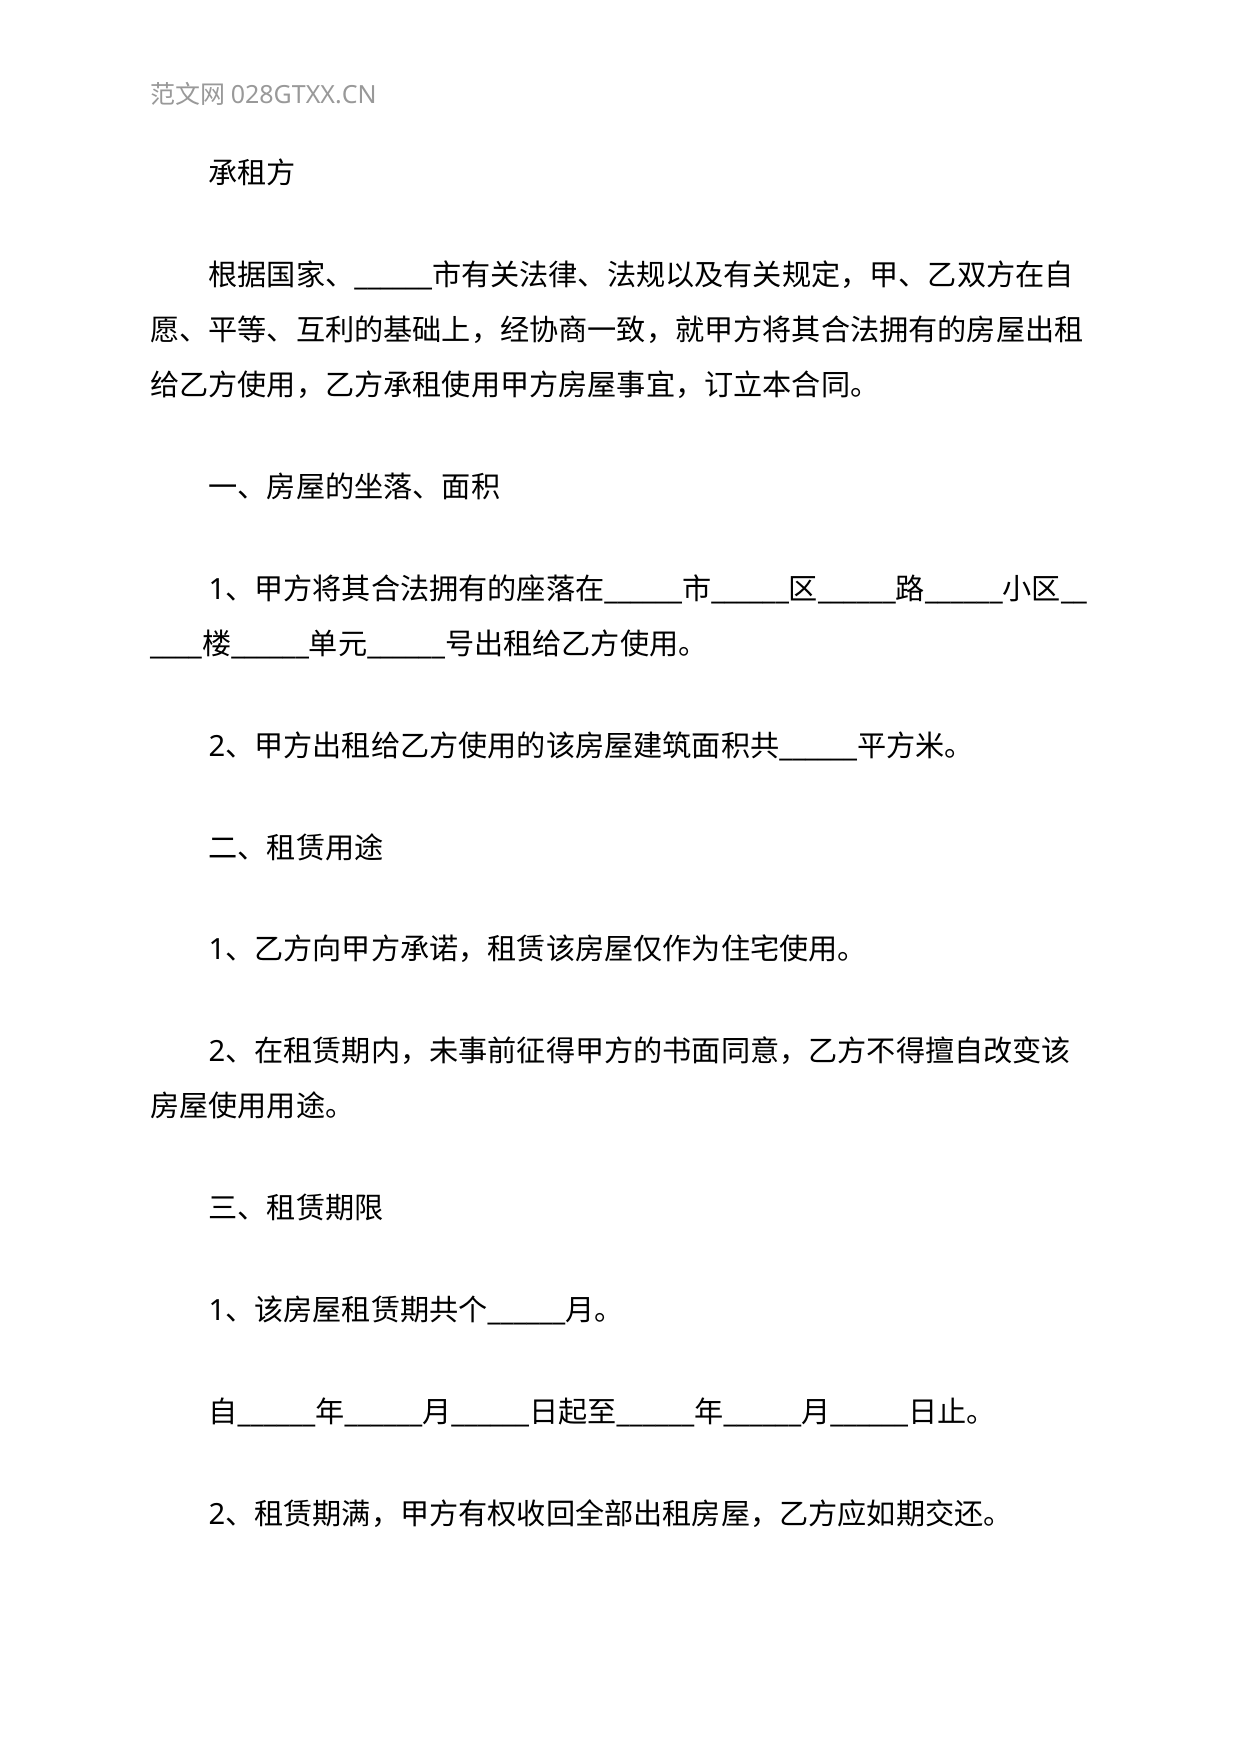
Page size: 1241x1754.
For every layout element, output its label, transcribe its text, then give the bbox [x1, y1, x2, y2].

text 自______年______月______日起至______年______月______日止。 [150, 1388, 1090, 1431]
text 二、租赁用途 [150, 824, 1090, 866]
text 2、租赁期满，甲方有权收回全部出租房屋，乙方应如期交还。 [150, 1490, 1090, 1533]
text 承租方 [150, 150, 1090, 192]
text 1、该房屋租赁期共个______月。 [150, 1286, 1090, 1329]
text 2、在租赁期内，未事前征得甲方的书面同意，乙方不得擅自改变该房屋使用用途。 [150, 1028, 1090, 1125]
text 根据国家、______市有关法律、法规以及有关规定，甲、乙双方在自愿、平等、互利的基础上，经协商一致，就甲方将其合法拥有的房屋出租给乙方使用，乙方承租使用甲方房屋事宜，订立本合同。 [150, 252, 1090, 404]
text 一、房屋的坐落、面积 [150, 463, 1090, 506]
text 三、租赁期限 [150, 1185, 1090, 1227]
text 2、甲方出租给乙方使用的该房屋建筑面积共______平方米。 [150, 722, 1090, 764]
text 1、乙方向甲方承诺，租赁该房屋仅作为住宅使用。 [150, 926, 1090, 968]
text 1、甲方将其合法拥有的座落在______市______区______路______小区______楼______单元______号出租给乙方使用。 [150, 565, 1090, 663]
